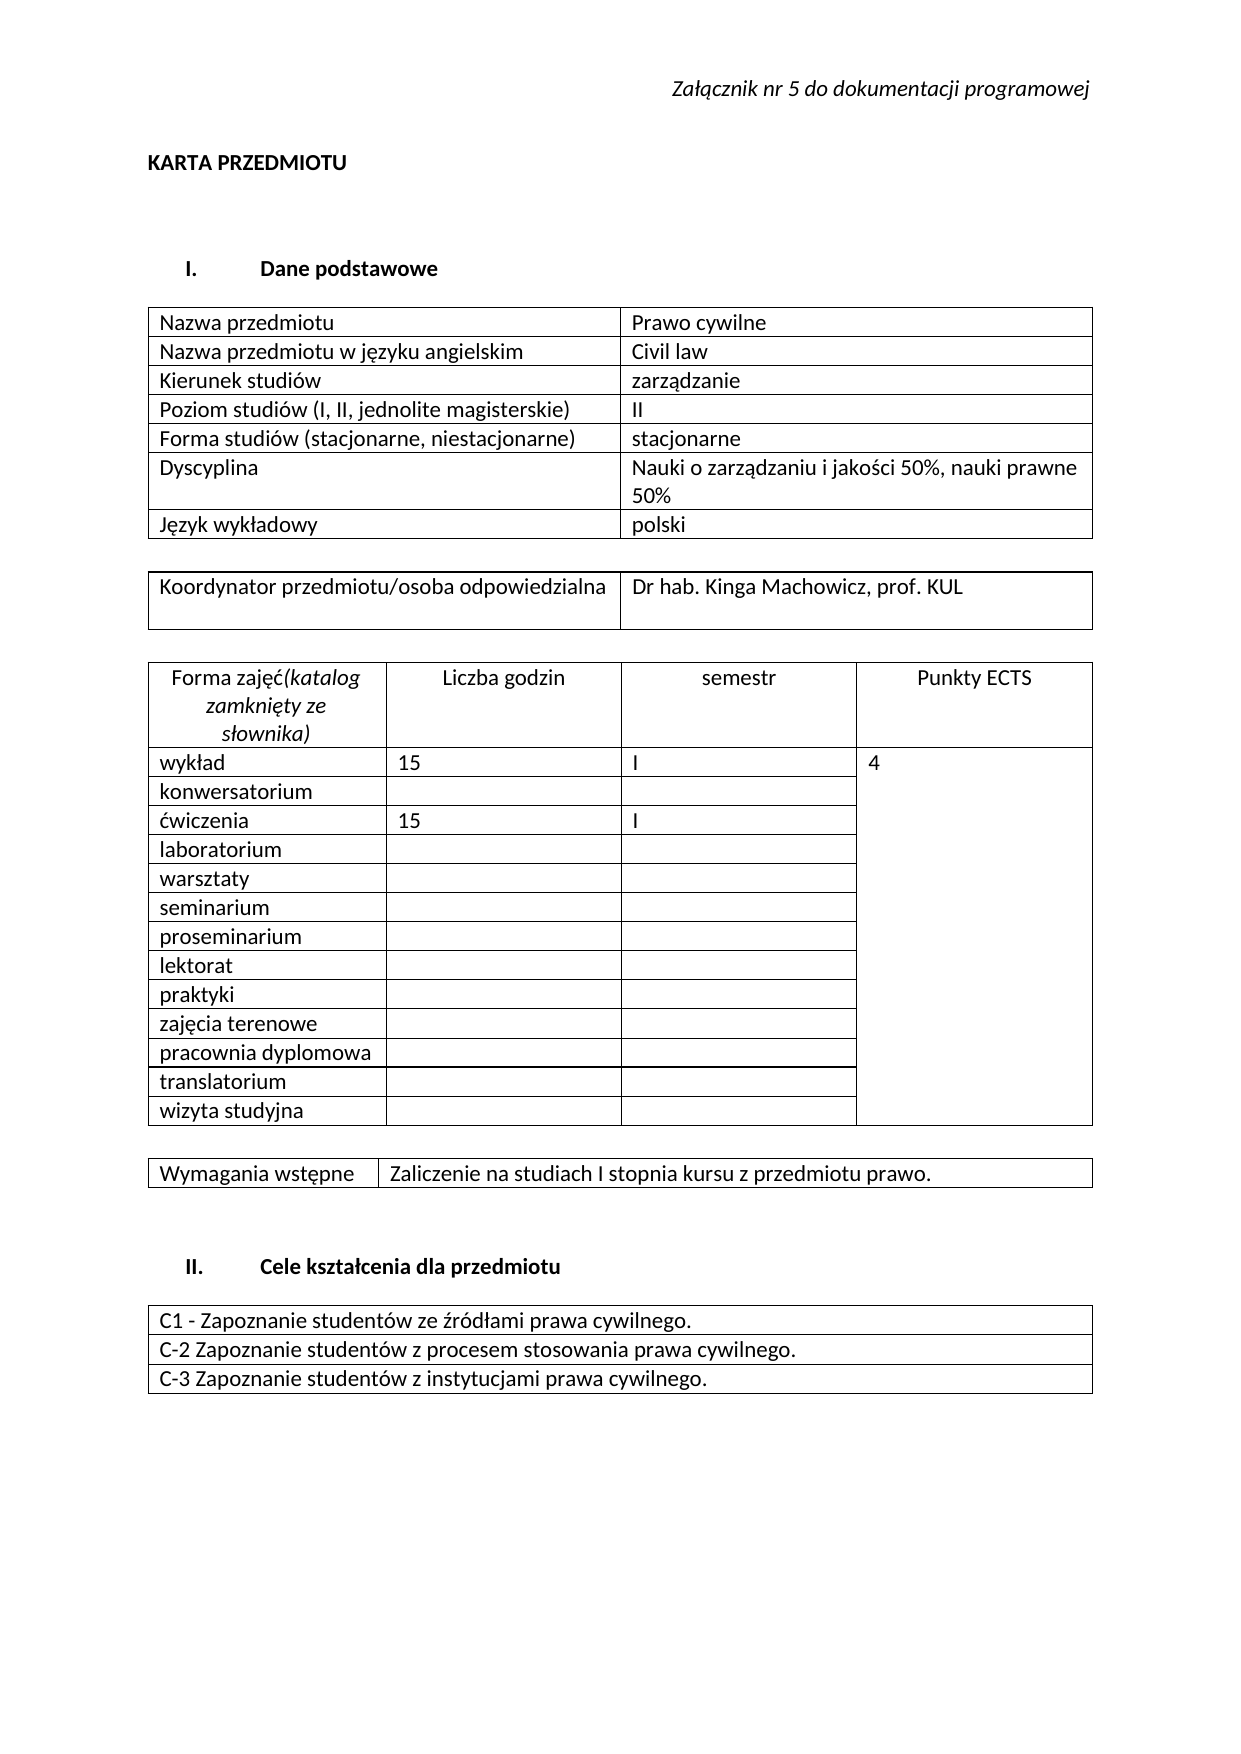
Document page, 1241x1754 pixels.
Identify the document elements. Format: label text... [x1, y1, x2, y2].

table_cell [622, 951, 856, 979]
table_header semestr [622, 663, 856, 747]
table_cell lektorat [149, 951, 386, 979]
table_cell zarządzanie [621, 366, 1092, 394]
table_cell Nazwa przedmiotu w języku angielskim [149, 337, 620, 365]
table_header Zaliczenie na studiach I stopnia kursu z przedmiotu prawo. [379, 1159, 1092, 1187]
table_cell [387, 864, 621, 892]
table_cell seminarium [149, 893, 386, 921]
table_cell polski [621, 510, 1092, 538]
table_cell Nauki o zarządzaniu i jakości 50%, nauki prawne 50% [621, 453, 1092, 509]
table_cell ćwiczenia [149, 806, 386, 834]
table_cell translatorium [149, 1068, 386, 1096]
table_cell Poziom studiów (I, II, jednolite magisterskie) [149, 395, 620, 423]
table_cell pracownia dyplomowa [149, 1039, 386, 1066]
table_header Koordynator przedmiotu/osoba odpowiedzialna [149, 573, 620, 628]
table_cell [387, 980, 621, 1008]
table_header Prawo cywilne [621, 308, 1092, 336]
table_cell C-3 Zapoznanie studentów z instytucjami prawa cywilnego. [149, 1365, 1092, 1392]
table_cell [387, 1068, 621, 1096]
table_cell [387, 1097, 621, 1124]
table_cell Civil law [621, 337, 1092, 365]
table_cell [622, 922, 856, 950]
table_cell [387, 893, 621, 921]
table_header Liczba godzin [387, 663, 621, 747]
table_cell [387, 835, 621, 863]
table_cell [622, 835, 856, 863]
table_cell stacjonarne [621, 424, 1092, 452]
table_cell [622, 864, 856, 892]
table_cell Język wykładowy [149, 510, 620, 538]
table_cell 15 [387, 748, 621, 776]
table_cell [622, 893, 856, 921]
table_cell konwersatorium [149, 777, 386, 805]
table_cell zajęcia terenowe [149, 1009, 386, 1037]
table_cell [387, 922, 621, 950]
table_header Dr hab. Kinga Machowicz, prof. KUL [621, 573, 1092, 628]
table_cell C-2 Zapoznanie studentów z procesem stosowania prawa cywilnego. [149, 1335, 1092, 1363]
table_cell II [621, 395, 1092, 423]
table_cell [387, 1039, 621, 1066]
table_header Punkty ECTS [857, 663, 1092, 747]
text KARTA PRZEDMIOTU [148, 148, 1093, 176]
table_header Nazwa przedmiotu [149, 308, 620, 336]
table_cell [387, 777, 621, 805]
table_cell Dyscyplina [149, 453, 620, 509]
table_cell Kierunek studiów [149, 366, 620, 394]
table_cell praktyki [149, 980, 386, 1008]
table_cell proseminarium [149, 922, 386, 950]
table_header Wymagania wstępne [149, 1159, 378, 1187]
table_cell 4 [857, 748, 1092, 1124]
table_cell wykład [149, 748, 386, 776]
table_cell [622, 980, 856, 1008]
table_cell [622, 1068, 856, 1096]
table_cell I [622, 806, 856, 834]
table_cell [622, 777, 856, 805]
list Cele kształcenia dla przedmiotu [185, 1252, 1093, 1280]
table_cell [622, 1039, 856, 1066]
table_cell [622, 1097, 856, 1124]
table_cell warsztaty [149, 864, 386, 892]
table_cell [622, 1009, 856, 1037]
table_cell wizyta studyjna [149, 1097, 386, 1124]
table_cell I [622, 748, 856, 776]
table_cell Forma studiów (stacjonarne, niestacjonarne) [149, 424, 620, 452]
table_cell 15 [387, 806, 621, 834]
table_cell [387, 951, 621, 979]
table_cell [387, 1009, 621, 1037]
list Dane podstawowe [185, 254, 1093, 282]
table_header Forma zajęć(katalog zamknięty ze słownika) [149, 663, 386, 747]
table_cell laboratorium [149, 835, 386, 863]
table_header C1 - Zapoznanie studentów ze źródłami prawa cywilnego. [149, 1306, 1092, 1334]
